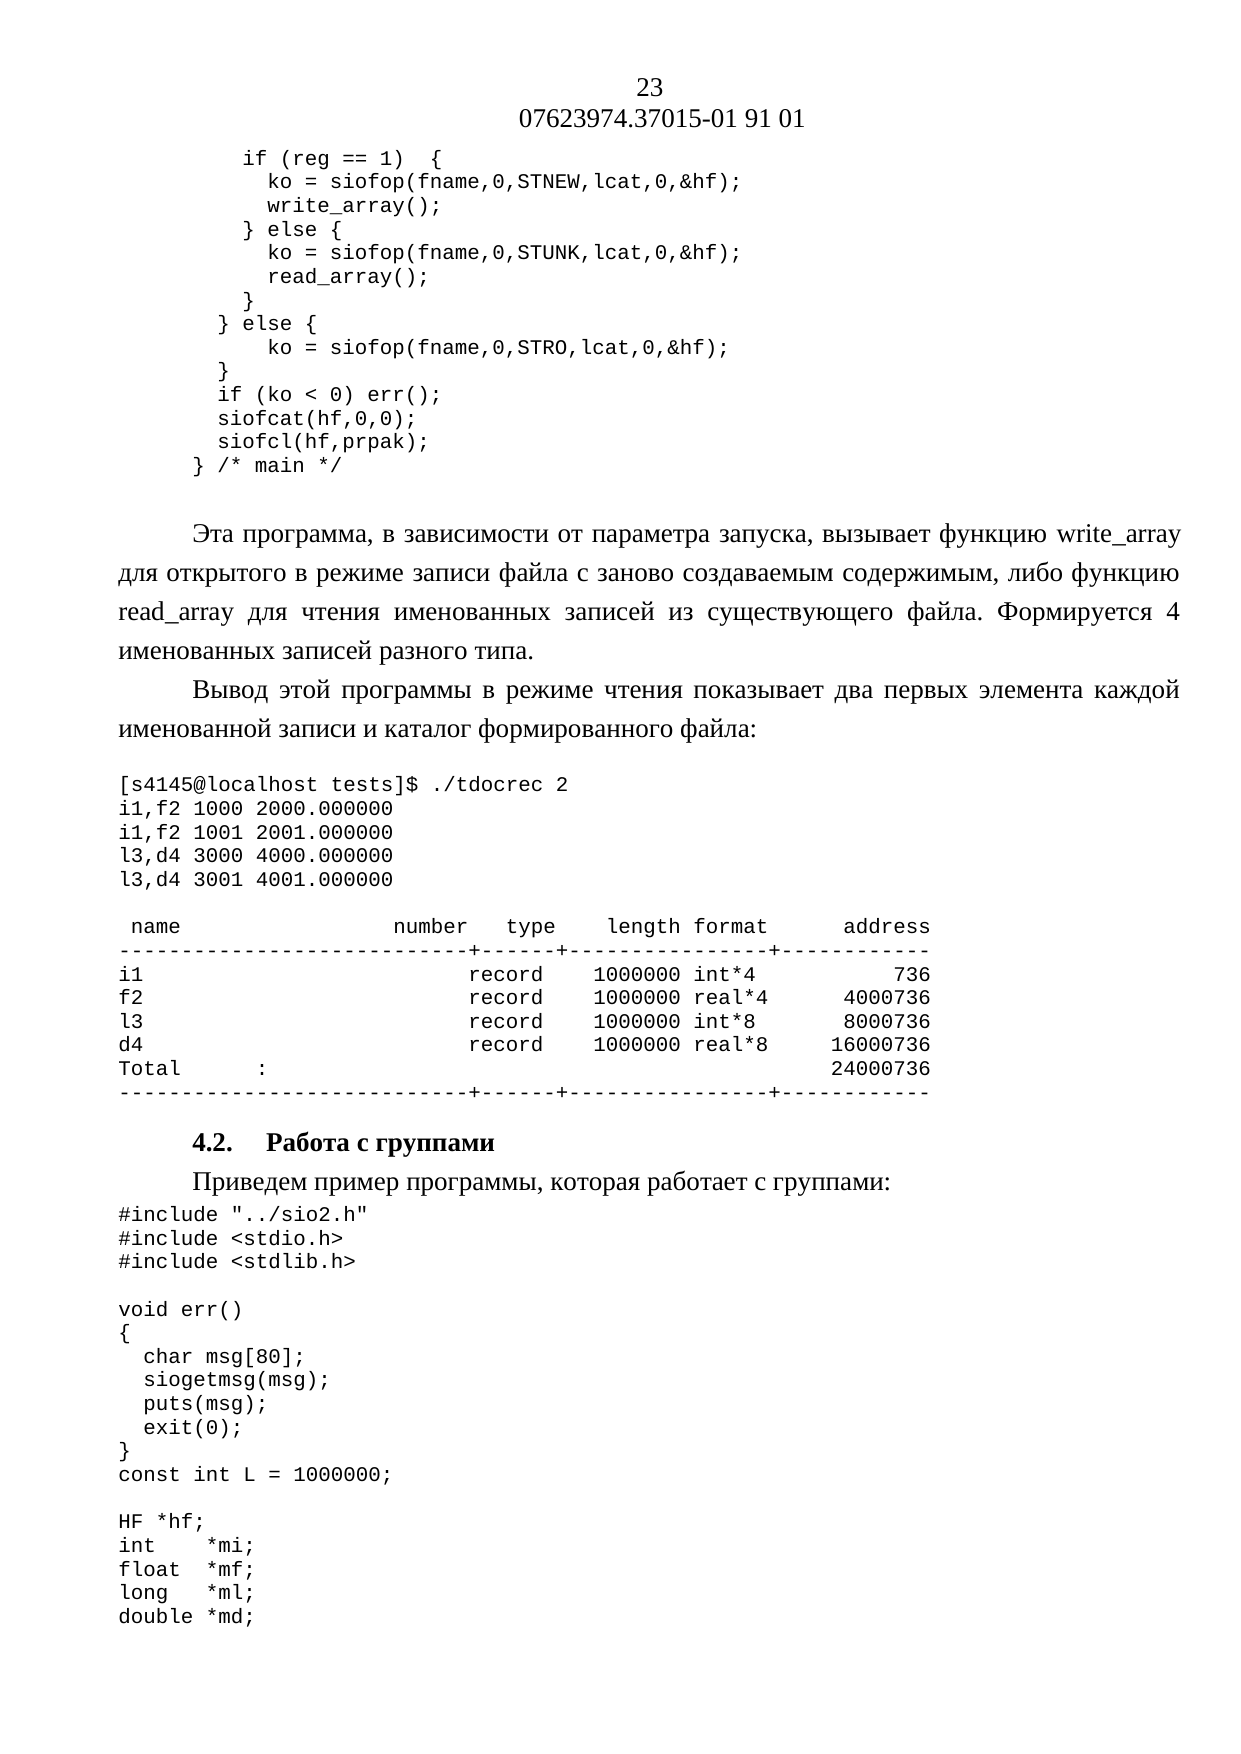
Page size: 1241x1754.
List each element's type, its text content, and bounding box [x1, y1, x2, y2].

text i1 record 1000000 int*4 736 [118, 963, 1181, 987]
text write_array(); [118, 195, 1181, 219]
text #include "../sio2.h" [118, 1204, 1181, 1228]
text siofcl(hf,prpak); [118, 431, 1181, 455]
text i1,f2 1000 2000.000000 [118, 798, 1181, 822]
text float *mf; [118, 1559, 1181, 1582]
text } [118, 361, 1181, 384]
text } else { [118, 313, 1181, 337]
text #include <stdlib.h> [118, 1251, 1181, 1275]
text int *mi; [118, 1535, 1181, 1559]
text Приведем пример программы, которая работает с группами: [118, 1165, 1181, 1196]
text l3,d4 3000 4000.000000 [118, 845, 1181, 869]
text #include <stdio.h> [118, 1228, 1181, 1251]
text if (ko < 0) err(); [118, 384, 1181, 408]
text siogetmsg(msg); [118, 1369, 1181, 1393]
text Эта программа, в зависимости от параметра запуска, вызывает функцию write_array для открытого в режиме записи файла с заново создаваемым содержимым, либо функцию read_array для чтения именованных записей из существующего файла. Формируется 4 именованных записей разного типа. [118, 518, 1181, 665]
text } [118, 1440, 1181, 1464]
text d4 record 1000000 real*8 16000736 [118, 1034, 1181, 1058]
text long *ml; [118, 1582, 1181, 1606]
text l3,d4 3001 4001.000000 [118, 869, 1181, 893]
text char msg[80]; [118, 1346, 1181, 1369]
text ----------------------------+------+----------------+------------ [118, 1082, 1181, 1105]
text ----------------------------+------+----------------+------------ [118, 940, 1181, 963]
text Total : 24000736 [118, 1058, 1181, 1082]
text exit(0); [118, 1417, 1181, 1440]
text ko = siofop(fname,0,STRO,lcat,0,&hf); [118, 337, 1181, 361]
text } else { [118, 219, 1181, 242]
text ko = siofop(fname,0,STUNK,lcat,0,&hf); [118, 242, 1181, 266]
text if (reg == 1) { [118, 148, 1181, 171]
text } /* main */ [118, 455, 1181, 479]
text l3 record 1000000 int*8 8000736 [118, 1011, 1181, 1034]
text const int L = 1000000; [118, 1464, 1181, 1488]
text } [118, 289, 1181, 313]
text f2 record 1000000 real*4 4000736 [118, 987, 1181, 1011]
text { [118, 1322, 1181, 1346]
text name number type length format address [118, 916, 1181, 940]
text HF *hf; [118, 1511, 1181, 1535]
text [s4145@localhost tests]$ ./tdocrec 2 [118, 774, 1181, 798]
text i1,f2 1001 2001.000000 [118, 822, 1181, 845]
list Работа с группами [118, 1126, 1181, 1157]
text puts(msg); [118, 1393, 1181, 1417]
text read_array(); [118, 266, 1181, 289]
text double *md; [118, 1606, 1181, 1629]
text siofcat(hf,0,0); [118, 408, 1181, 431]
text ko = siofop(fname,0,STNEW,lcat,0,&hf); [118, 171, 1181, 195]
text void err() [118, 1298, 1181, 1322]
text Вывод этой программы в режиме чтения показывает два первых элемента каждой именованной записи и каталог формированного файла: [118, 673, 1181, 743]
